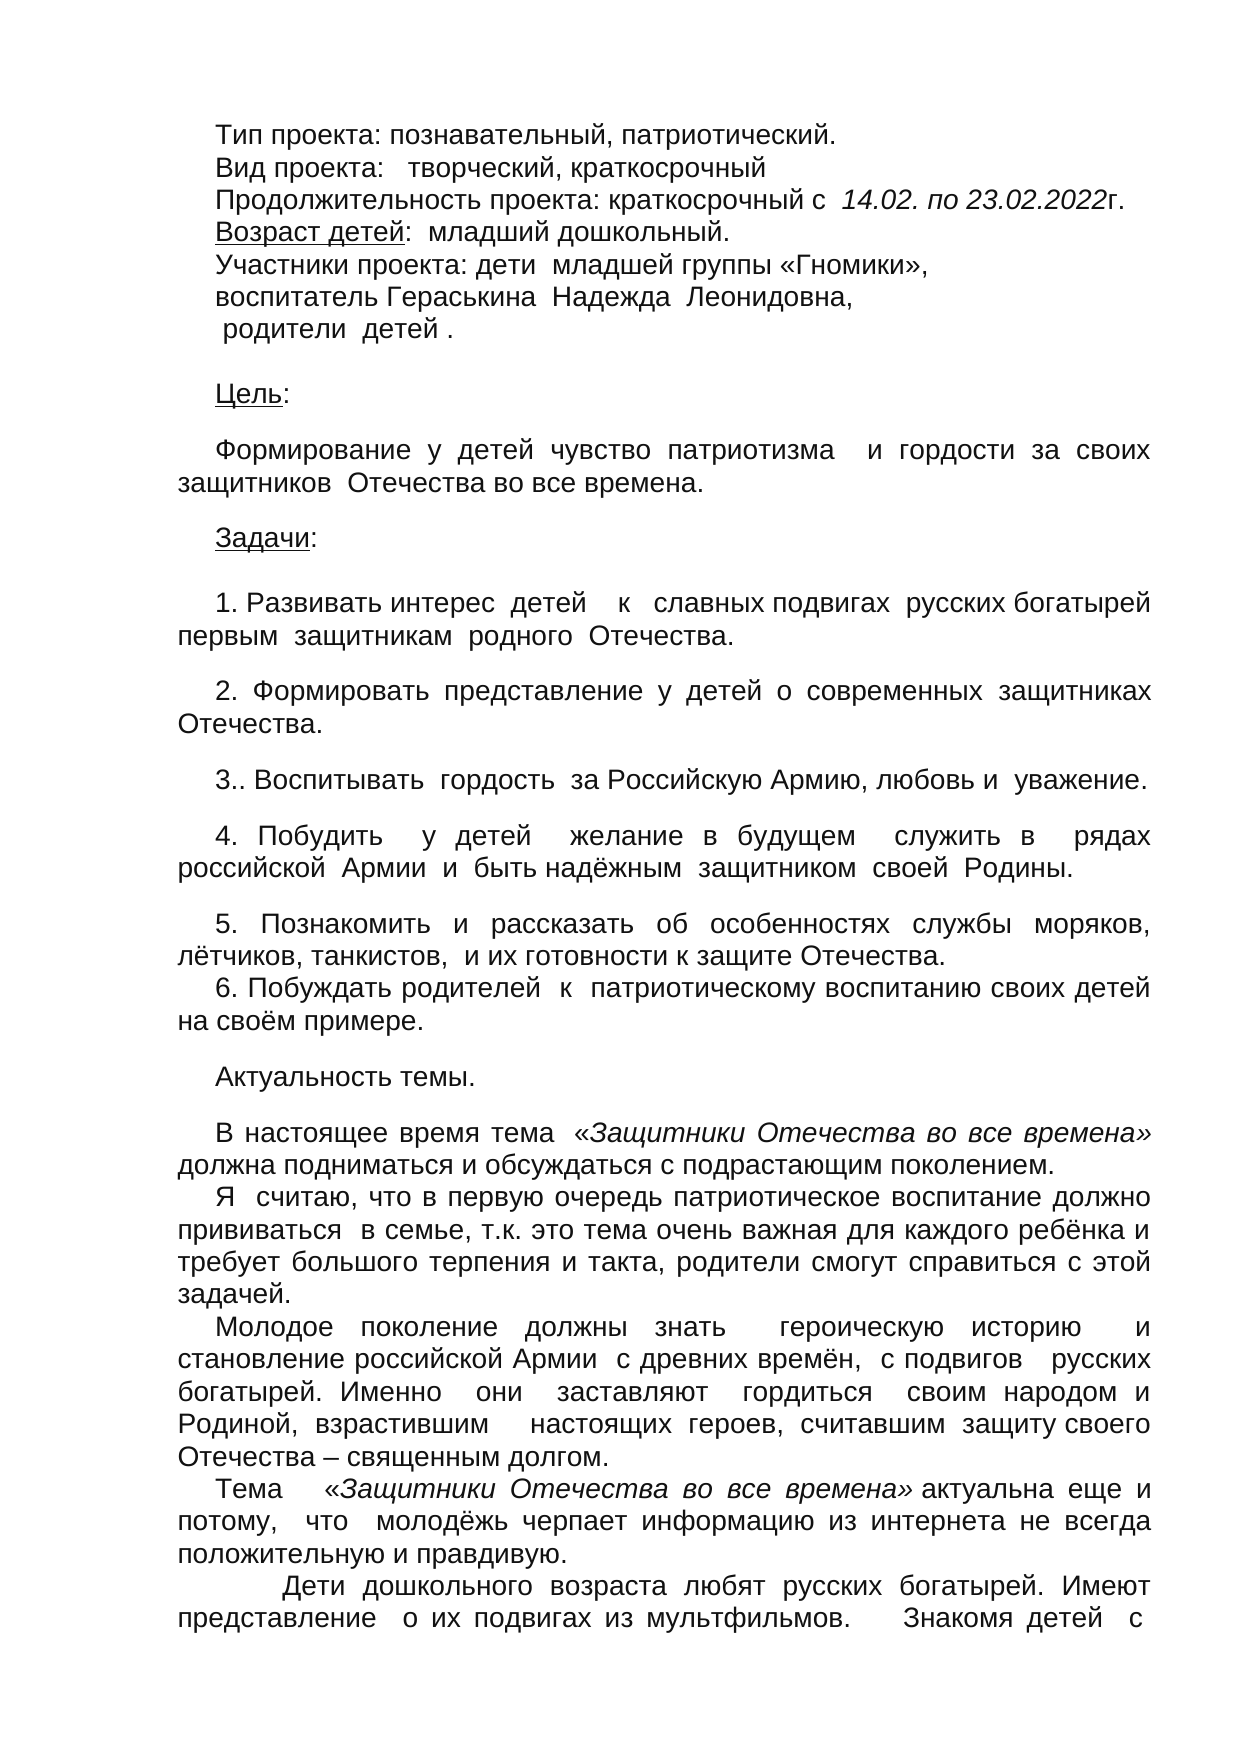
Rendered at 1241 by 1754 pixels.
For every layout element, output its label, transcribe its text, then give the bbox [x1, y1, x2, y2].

text 4. Побудить у детей желание в будущем служить в рядах российской Армии и быть надёжным защитником своей Родины. [177, 818, 1152, 883]
text Молодое поколение должны знать героическую историю и становление российской Армии с древних времён, с подвигов русских богатырей. Именно они заставляют гордиться своим народом и Родиной, взрастившим настоящих героев, считавшим защиту своего Отечества – священным долгом. [177, 1310, 1152, 1472]
text 5. Познакомить и рассказать об особенностях службы моряков, лётчиков, танкистов, и их готовности к защите Отечества. [177, 907, 1152, 971]
text 3.. Воспитывать гордость за Российскую Армию, любовь и уважение. [177, 763, 1152, 795]
text родители детей . [177, 312, 1152, 345]
text воспитатель Гераськина Надежда Леонидовна, [177, 280, 1152, 312]
text Задачи: [177, 521, 1152, 554]
text Актуальность темы. [177, 1060, 1152, 1092]
text Вид проекта: творческий, краткосрочный [177, 151, 1152, 183]
text Тема «Защитники Отечества во все времена» актуальна еще и потому, что молодёжь черпает информацию из интернета не всегда положительную и правдивую. [177, 1472, 1152, 1569]
text 2. Формировать представление у детей о современных защитниках Отечества. [177, 674, 1152, 739]
text Формирование у детей чувство патриотизма и гордости за своих защитников Отечества во все времена. [177, 433, 1152, 498]
text Тип проекта: познавательный, патриотический. [177, 118, 1152, 151]
text Я считаю, что в первую очередь патриотическое воспитание должно прививаться в семье, т.к. это тема очень важная для каждого ребёнка и требует большого терпения и такта, родители смогут справиться с этой задачей. [177, 1180, 1152, 1310]
text 6. Побуждать родителей к патриотическому воспитанию своих детей на своём примере. [177, 971, 1152, 1036]
text Участники проекта: дети младшей группы «Гномики», [177, 248, 1152, 280]
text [177, 1569, 1152, 1634]
text 1. Развивать интерес детей к славных подвигах русских богатырей первым защитникам родного Отечества. [177, 586, 1152, 651]
text Возраст детей: младший дошкольный. [177, 215, 1152, 248]
text В настоящее время тема «Защитники Отечества во все времена» должна подниматься и обсуждаться с подрастающим поколением. [177, 1116, 1152, 1180]
text Продолжительность проекта: краткосрочный с 14.02. по 23.02.2022г. [177, 183, 1152, 215]
text Цель: [177, 377, 1152, 410]
